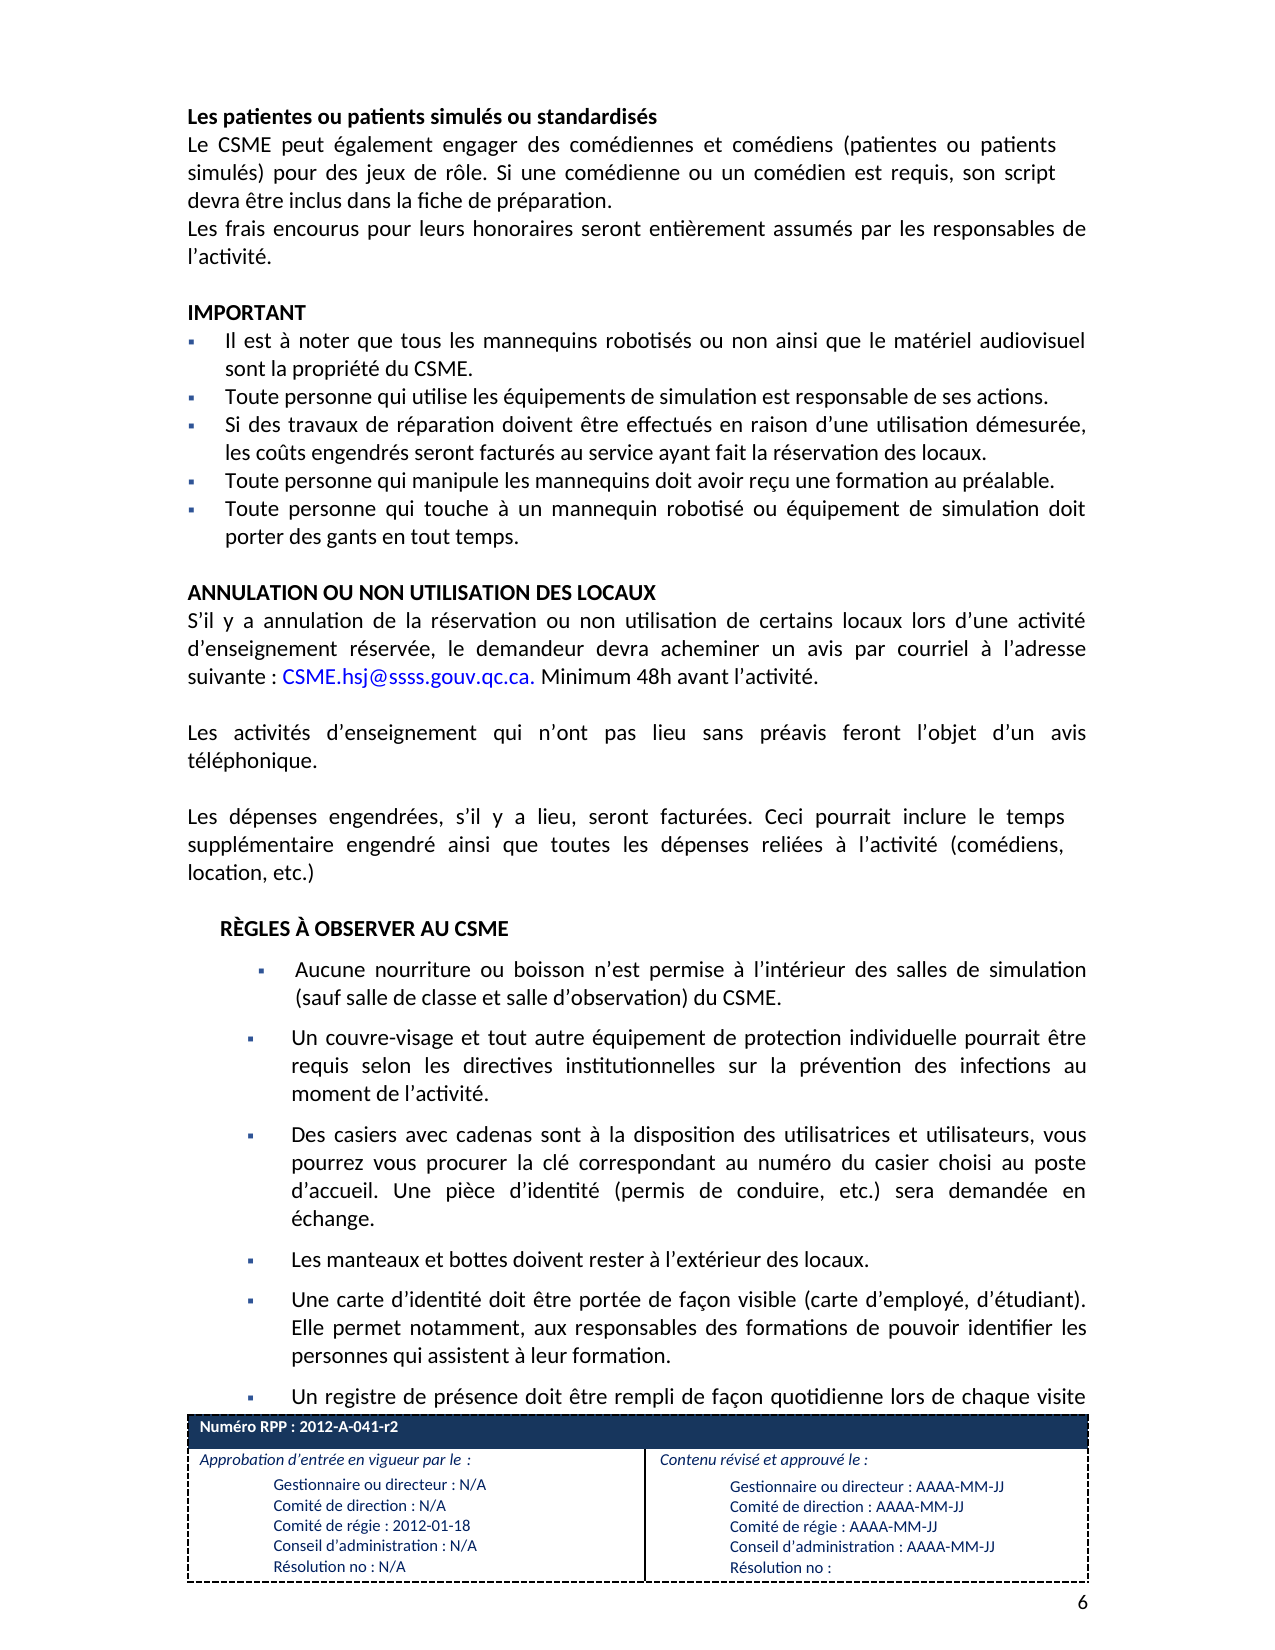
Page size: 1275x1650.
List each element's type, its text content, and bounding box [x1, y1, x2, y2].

text Le CSME peut également engager des comédiennes et comédiens (patientes ou patients simulés) pour des jeux de rôle. Si une comédienne ou un comédien est requis, son script devra être inclus dans la fiche de préparation. [187, 130, 1058, 214]
text Les activités d’enseignement qui n’ont pas lieu sans préavis feront l’objet d’un avis téléphonique. [187, 718, 1088, 774]
text ANNULATION OU NON UTILISATION DES LOCAUX [187, 578, 1088, 606]
list Toute personne qui touche à un mannequin robotisé ou équipement de simulation doit porter des gants en tout temps. [187, 494, 1088, 550]
text Les dépenses engendrées, s’il y a lieu, seront facturées. Ceci pourrait inclure le temps supplémentaire engendré ainsi que toutes les dépenses reliées à l’activité (comédiens, location, etc.) [187, 802, 1066, 886]
text S’il y a annulation de la réservation ou non utilisation de certains locaux lors d’une activité d’enseignement réservée, le demandeur devra acheminer un avis par courriel à l’adresse suivante : CSME.hsj@ssss.gouv.qc.ca. Minimum 48h avant l’activité. [187, 606, 1088, 690]
list Toute personne qui utilise les équipements de simulation est responsable de ses actions. [187, 382, 1088, 410]
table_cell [220, 955, 1088, 1410]
text Les patientes ou patients simulés ou standardisés [187, 102, 1088, 130]
list Si des travaux de réparation doivent être effectués en raison d’une utilisation démesurée, les coûts engendrés seront facturés au service ayant fait la réservation des locaux. [187, 410, 1088, 466]
text IMPORTANT [187, 298, 1088, 326]
table_header RÈGLES À OBSERVER AU CSME [220, 915, 1088, 955]
text Les frais encourus pour leurs honoraires seront entièrement assumés par les responsables de l’activité. [187, 214, 1088, 270]
list Il est à noter que tous les mannequins robotisés ou non ainsi que le matériel audiovisuel sont la propriété du CSME. [187, 326, 1088, 382]
list Toute personne qui manipule les mannequins doit avoir reçu une formation au préalable. [187, 466, 1088, 494]
